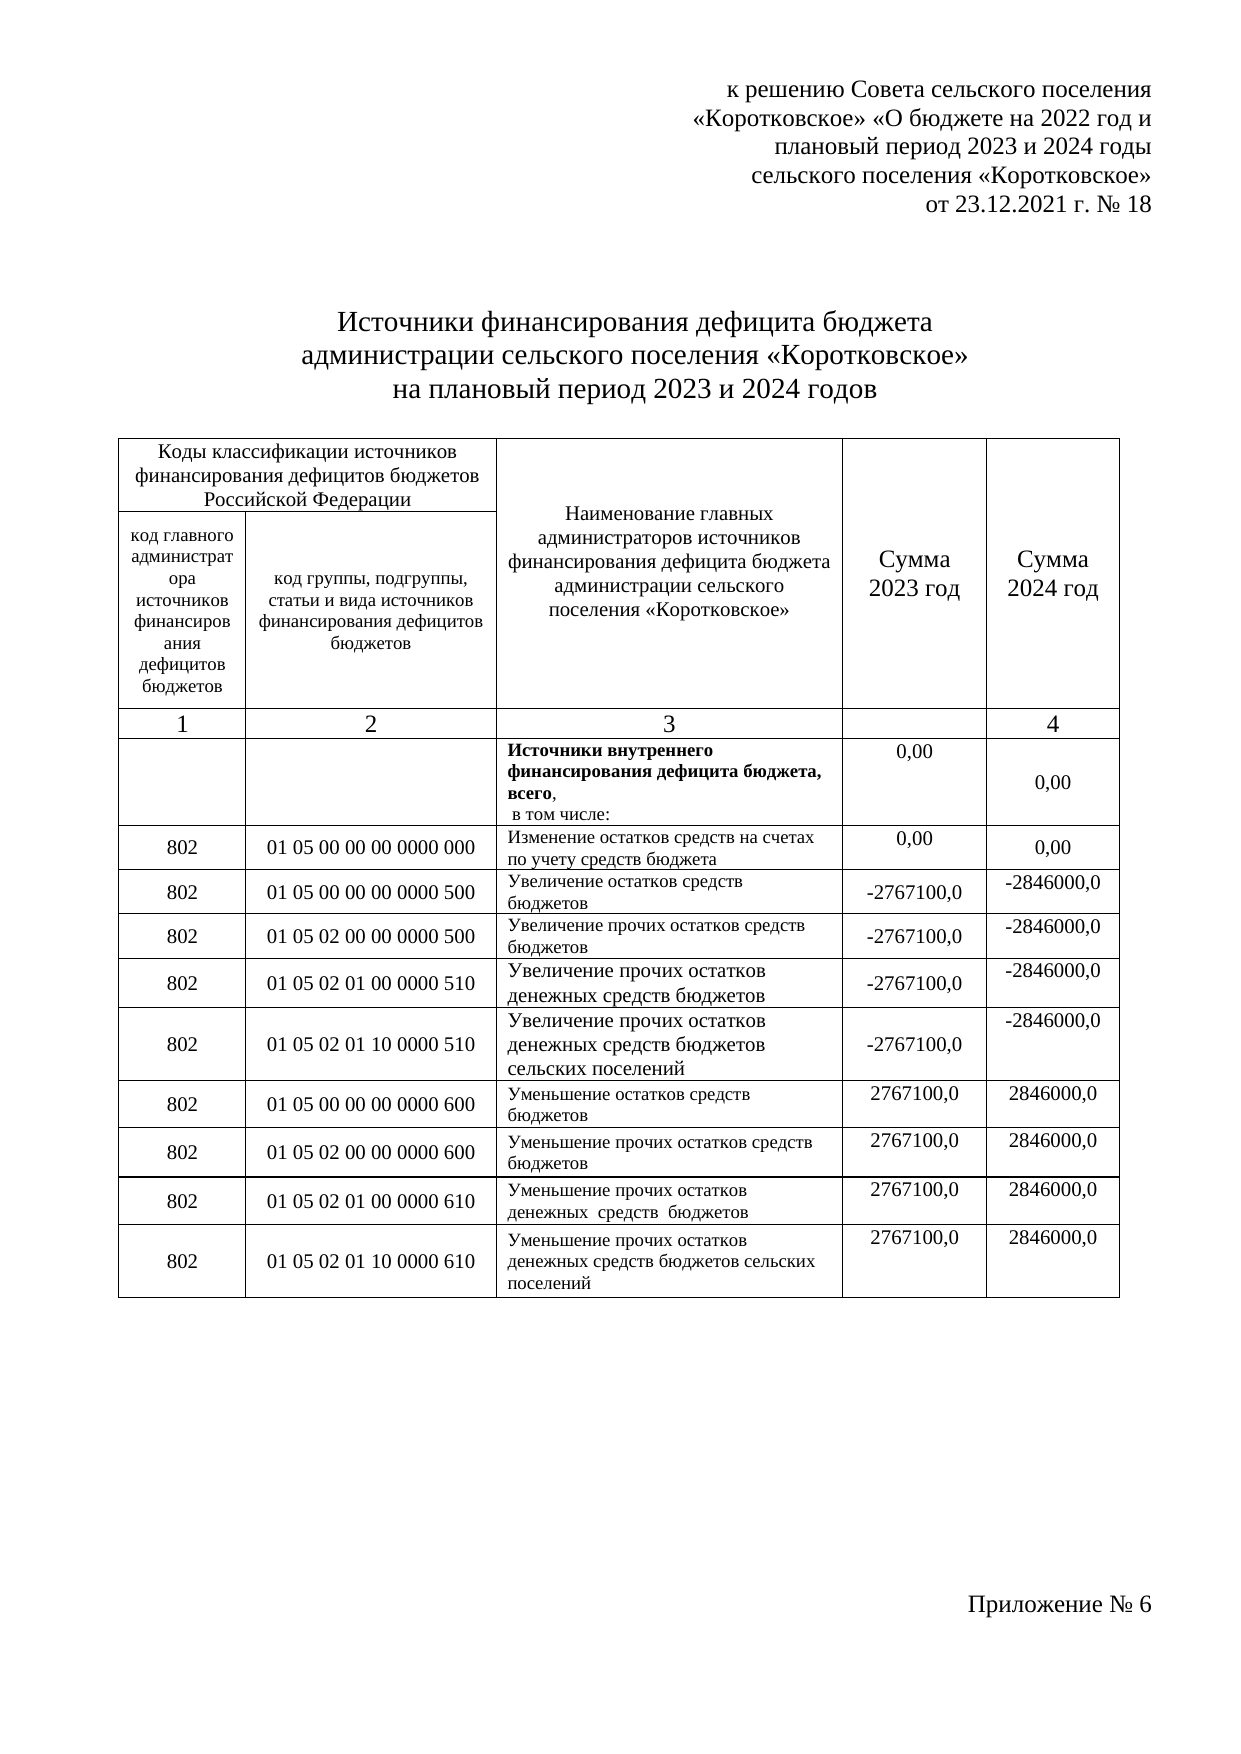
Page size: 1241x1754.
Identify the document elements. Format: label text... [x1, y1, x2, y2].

text к решению Совета сельского поселения [118, 74, 1152, 103]
table_cell Уменьшение прочих остатков денежных средств бюджетов [497, 1178, 842, 1224]
table_cell -2767100,0 [843, 870, 986, 913]
table_cell 01 05 00 00 00 0000 600 [246, 1081, 496, 1127]
table_cell 0,00 [987, 739, 1119, 825]
text на плановый период 2023 и 2024 годов [118, 371, 1152, 404]
table_cell -2846000,0 [987, 870, 1119, 913]
table_cell 802 [119, 826, 245, 869]
table_cell -2767100,0 [843, 1008, 986, 1080]
table_cell Увеличение прочих остатков денежных средств бюджетов [497, 959, 842, 1007]
text администрации сельского поселения «Коротковское» [118, 337, 1152, 371]
table_cell 2767100,0 [843, 1128, 986, 1176]
text плановый период 2023 и 2024 годы [118, 131, 1152, 160]
table_cell 0,00 [987, 826, 1119, 869]
table_header Сумма 2024 год [987, 439, 1119, 708]
table_cell [119, 739, 245, 825]
table_cell 2767100,0 [843, 1178, 986, 1224]
table_cell 2846000,0 [987, 1128, 1119, 1176]
table_cell Увеличение остатков средств бюджетов [497, 870, 842, 913]
table_cell 0,00 [843, 739, 986, 825]
table_header Коды классификации источников финансирования дефицитов бюджетов Российской Федерации [119, 439, 496, 511]
table_cell 802 [119, 1225, 245, 1297]
text «Коротковское» «О бюджете на 2022 год и [118, 103, 1152, 131]
table_cell 0,00 [843, 826, 986, 869]
table_cell 2846000,0 [987, 1081, 1119, 1127]
table_cell 802 [119, 959, 245, 1007]
table_cell 802 [119, 870, 245, 913]
text Источники финансирования дефицита бюджета [118, 304, 1152, 337]
table_cell 01 05 02 01 10 0000 610 [246, 1225, 496, 1297]
table_cell 802 [119, 1128, 245, 1176]
table_cell 01 05 00 00 00 0000 500 [246, 870, 496, 913]
table_cell 1 [119, 709, 245, 737]
table_cell 802 [119, 1008, 245, 1080]
table_cell 2767100,0 [843, 1225, 986, 1297]
table_cell 802 [119, 1081, 245, 1127]
table_cell 01 05 02 00 00 0000 600 [246, 1128, 496, 1176]
table_cell -2767100,0 [843, 959, 986, 1007]
table_cell 01 05 02 01 00 0000 510 [246, 959, 496, 1007]
table_cell Уменьшение прочих остатков средств бюджетов [497, 1128, 842, 1176]
table_header Сумма 2023 год [843, 439, 986, 708]
table_cell -2846000,0 [987, 914, 1119, 957]
table_cell [843, 709, 986, 737]
table_cell Увеличение прочих остатков средств бюджетов [497, 914, 842, 957]
table_cell -2767100,0 [843, 914, 986, 957]
table_cell 2846000,0 [987, 1178, 1119, 1224]
table_cell Изменение остатков средств на счетах по учету средств бюджета [497, 826, 842, 869]
table_cell 2846000,0 [987, 1225, 1119, 1297]
table_cell 01 05 02 01 10 0000 510 [246, 1008, 496, 1080]
table_cell Уменьшение остатков средств бюджетов [497, 1081, 842, 1127]
table_cell 01 05 00 00 00 0000 000 [246, 826, 496, 869]
text от 23.12.2021 г. № 18 [118, 189, 1152, 218]
table_cell 2 [246, 709, 496, 737]
text сельского поселения «Коротковское» [118, 160, 1152, 189]
table_cell 802 [119, 1178, 245, 1224]
table_cell -2846000,0 [987, 1008, 1119, 1080]
text Приложение № 6 [118, 1589, 1152, 1618]
table_cell 2767100,0 [843, 1081, 986, 1127]
table_cell 3 [497, 709, 842, 737]
table_cell 01 05 02 00 00 0000 500 [246, 914, 496, 957]
table_cell код главного администратора источников финансирования дефицитов бюджетов [119, 512, 245, 708]
table_cell Источники внутреннего финансирования дефицита бюджета, всего, в том числе: [497, 739, 842, 825]
table_cell Увеличение прочих остатков денежных средств бюджетов сельских поселений [497, 1008, 842, 1080]
table_cell [246, 739, 496, 825]
table_cell -2846000,0 [987, 959, 1119, 1007]
table_header Наименование главных администраторов источников финансирования дефицита бюджета администрации сельского поселения «Коротковское» [497, 439, 842, 708]
table_cell 802 [119, 914, 245, 957]
table_cell 4 [987, 709, 1119, 737]
table_cell код группы, подгруппы, статьи и вида источников финансирования дефицитов бюджетов [246, 512, 496, 708]
table_cell 01 05 02 01 00 0000 610 [246, 1178, 496, 1224]
table_cell Уменьшение прочих остатков денежных средств бюджетов сельских поселений [497, 1225, 842, 1297]
